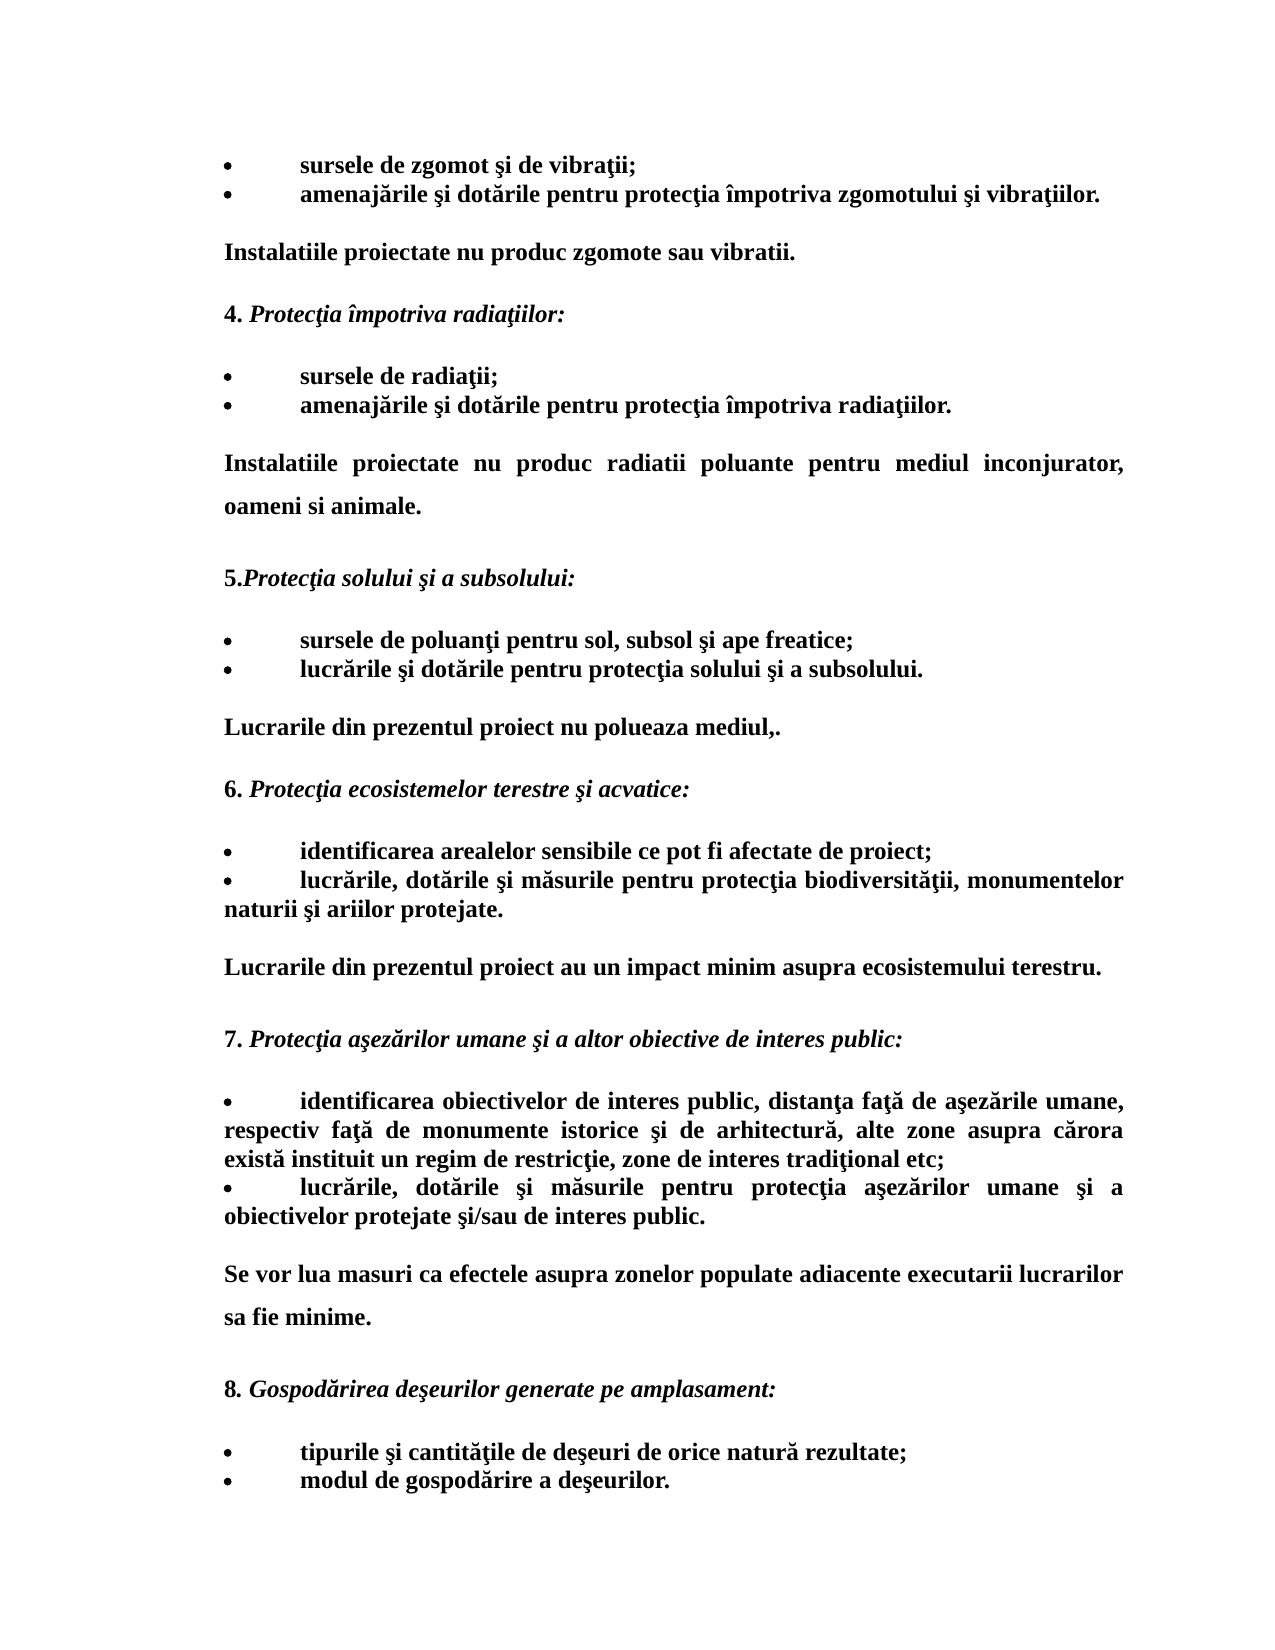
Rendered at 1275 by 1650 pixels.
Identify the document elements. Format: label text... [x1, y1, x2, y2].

list identificarea arealelor sensibile ce pot fi afectate de proiect; [224, 836, 1125, 865]
list modul de gospodărire a deşeurilor. [224, 1466, 1125, 1494]
list sursele de zgomot şi de vibraţii; [224, 150, 1125, 179]
text 5.Protecţia solului şi a subsolului: [224, 563, 1125, 592]
list sursele de radiaţii; [224, 361, 1125, 390]
text 4. Protecţia împotriva radiaţiilor: [224, 299, 1125, 328]
list amenajările şi dotările pentru protecţia împotriva zgomotului şi vibraţiilor. [224, 179, 1125, 207]
list lucrările, dotările şi măsurile pentru protecţia biodiversităţii, monumentelor naturii şi ariilor protejate. [224, 865, 1125, 923]
list lucrările, dotările şi măsurile pentru protecţia aşezărilor umane şi a obiectivelor protejate şi/sau de interes public. [224, 1172, 1125, 1230]
text 6. Protecţia ecosistemelor terestre şi acvatice: [224, 774, 1125, 803]
list identificarea obiectivelor de interes public, distanţa faţă de aşezările umane, respectiv faţă de monumente istorice şi de arhitectură, alte zone asupra cărora există instituit un regim de restricţie, zone de interes tradiţional etc; [224, 1086, 1125, 1172]
text Instalatiile proiectate nu produc zgomote sau vibratii. [224, 237, 1125, 265]
text 7. Protecţia aşezărilor umane şi a altor obiective de interes public: [224, 1024, 1125, 1053]
list tipurile şi cantităţile de deşeuri de orice natură rezultate; [224, 1437, 1125, 1466]
list Lucrarile din prezentul proiect au un impact minim asupra ecosistemului terestru. [224, 952, 1125, 981]
list lucrările şi dotările pentru protecţia solului şi a subsolului. [224, 654, 1125, 683]
text Lucrarile din prezentul proiect nu polueaza mediul,. [224, 712, 1125, 741]
list sursele de poluanţi pentru sol, subsol şi ape freatice; [224, 625, 1125, 654]
list amenajările şi dotările pentru protecţia împotriva radiaţiilor. [224, 390, 1125, 418]
text 8. Gospodărirea deşeurilor generate pe amplasament: [224, 1374, 1125, 1403]
list Instalatiile proiectate nu produc radiatii poluante pentru mediul inconjurator, oameni si animale. [224, 448, 1125, 519]
list Se vor lua masuri ca efectele asupra zonelor populate adiacente executarii lucrarilor sa fie minime. [224, 1259, 1125, 1331]
